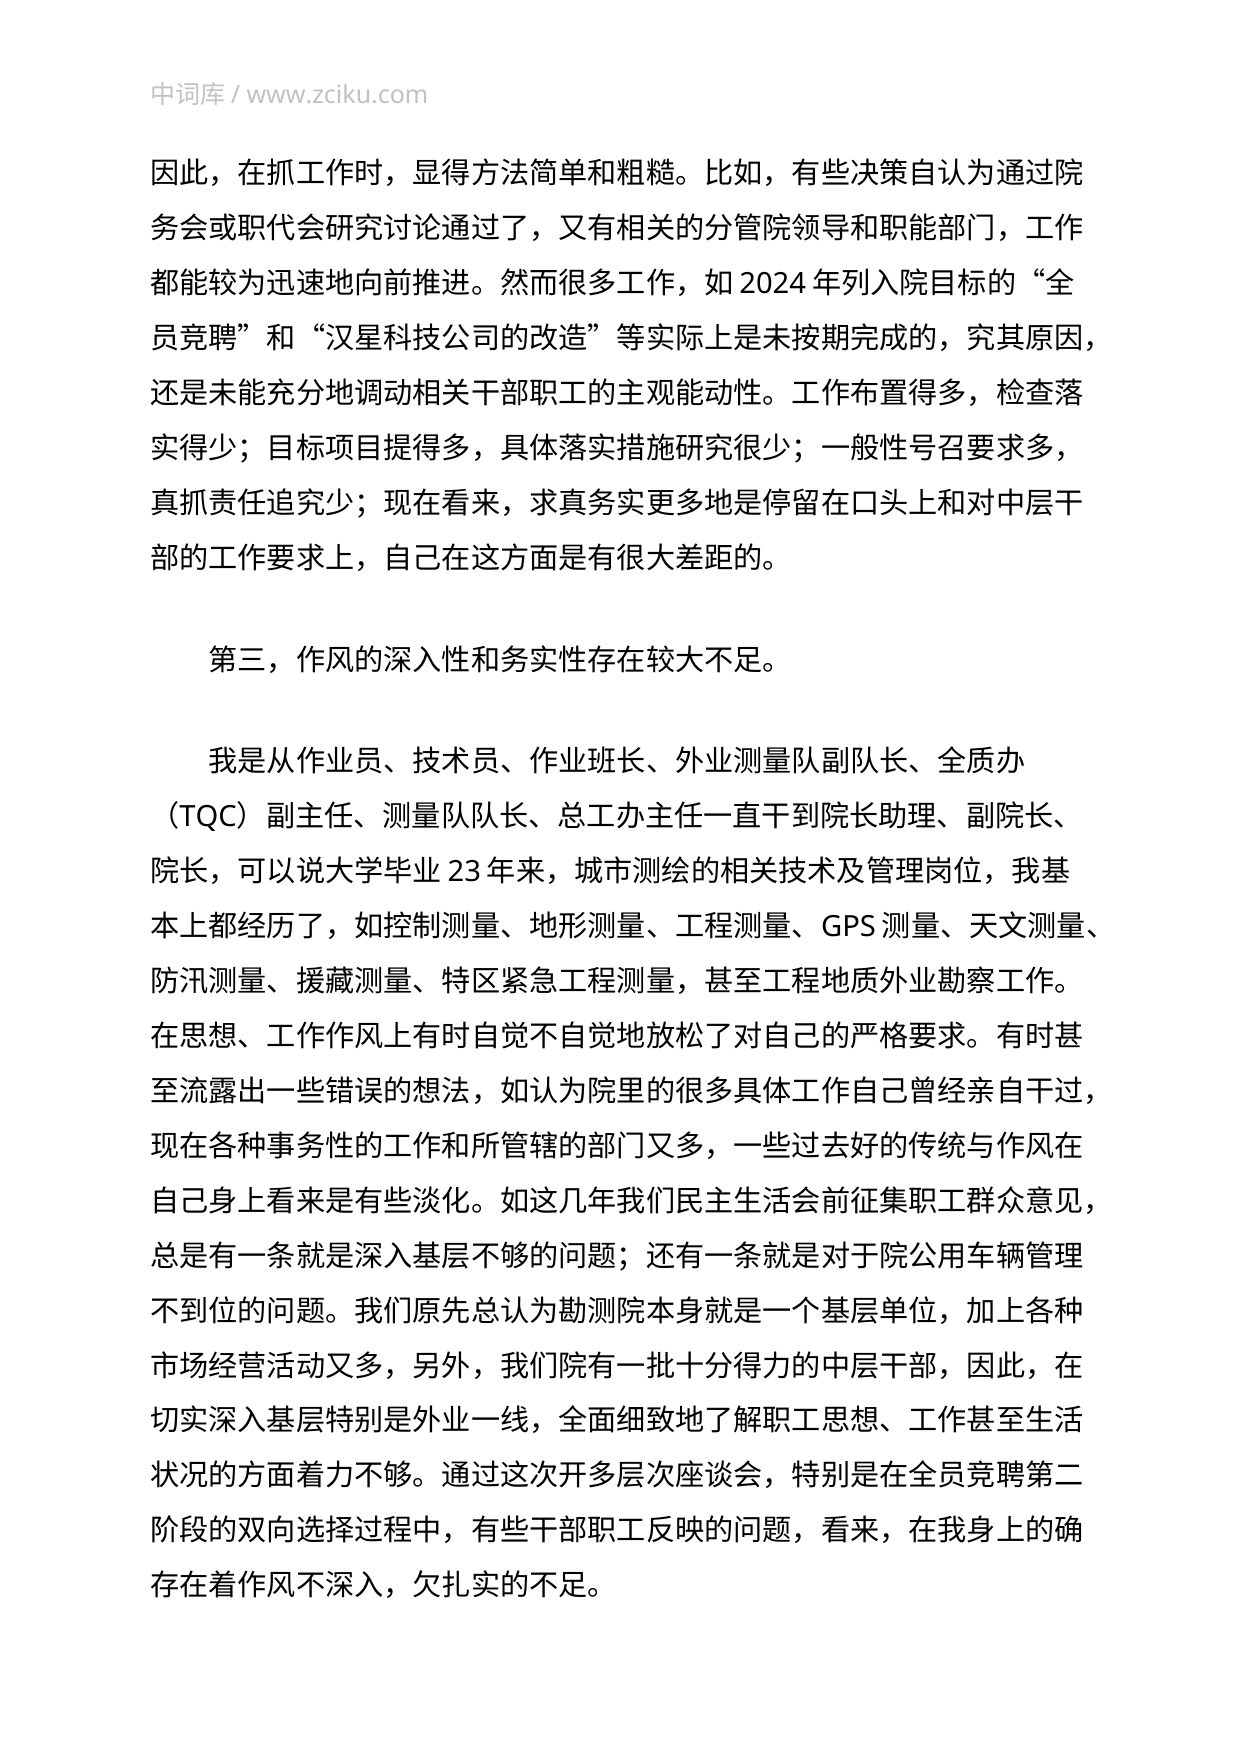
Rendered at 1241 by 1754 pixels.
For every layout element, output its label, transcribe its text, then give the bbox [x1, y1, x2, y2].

text 我是从作业员、技术员、作业班长、外业测量队副队长、全质办（TQC）副主任、测量队队长、总工办主任一直干到院长助理、副院长、院长，可以说大学毕业23年来，城市测绘的相关技术及管理岗位，我基本上都经历了，如控制测量、地形测量、工程测量、GPS测量、天文测量、防汛测量、援藏测量、特区紧急工程测量，甚至工程地质外业勘察工作。在思想、工作作风上有时自觉不自觉地放松了对自己的严格要求。有时甚至流露出一些错误的想法，如认为院里的很多具体工作自己曾经亲自干过，现在各种事务性的工作和所管辖的部门又多，一些过去好的传统与作风在自己身上看来是有些淡化。如这几年我们民主生活会前征集职工群众意见，总是有一条就是深入基层不够的问题；还有一条就是对于院公用车辆管理不到位的问题。我们原先总认为勘测院本身就是一个基层单位，加上各种市场经营活动又多，另外，我们院有一批十分得力的中层干部，因此，在切实深入基层特别是外业一线，全面细致地了解职工思想、工作甚至生活状况的方面着力不够。通过这次开多层次座谈会，特别是在全员竞聘第二阶段的双向选择过程中，有些干部职工反映的问题，看来，在我身上的确存在着作风不深入，欠扎实的不足。 [150, 738, 1090, 1604]
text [150, 150, 1090, 577]
text 第三，作风的深入性和务实性存在较大不足。 [150, 636, 1090, 678]
